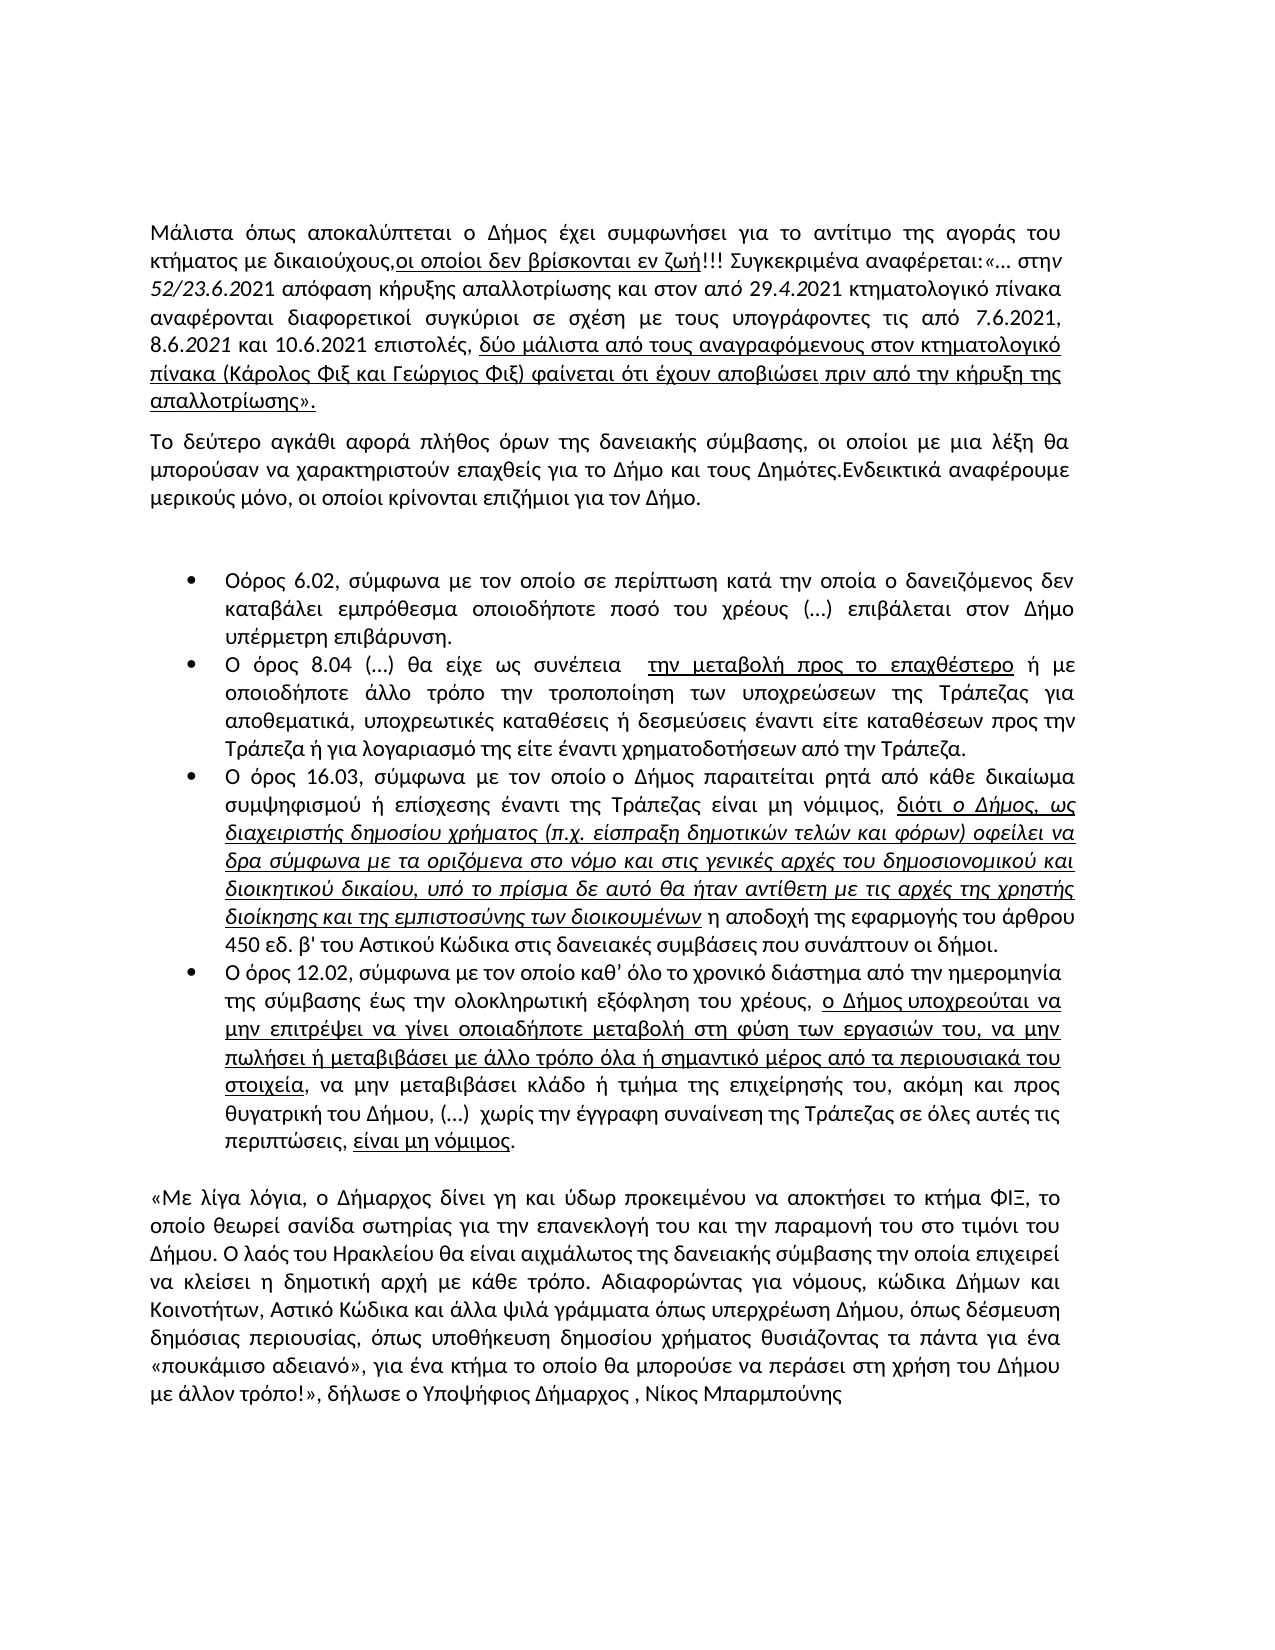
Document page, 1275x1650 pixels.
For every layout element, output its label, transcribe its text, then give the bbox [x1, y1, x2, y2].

text Το δεύτερο αγκάθι αφορά πλήθος όρων της δανειακής σύμβασης, οι οποίοι με μια λέξη θα μπορούσαν να χαρακτηριστούν επαχθείς για το Δήμο και τους Δημότες.Ενδεικτικά αναφέρουμε μερικούς μόνο, οι οποίοι κρίνονται επιζήμιοι για τον Δήμο. [150, 427, 1071, 511]
list Ο όρος 16.03, σύμφωνα με τον οποίο ο Δήμος παραιτείται ρητά από κάθε δικαίωμα συμψηφισμού ή επίσχεσης έναντι της Τράπεζας είναι μη νόμιμος, διότι ο Δήμος, ως διαχειριστής δημοσίου χρήματος (π.χ. είσπραξη δημοτικών τελών και φόρων) οφείλει να δρα σύμφωνα με τα οριζόμενα στο νόμο και στις γενικές αρχές του δημοσιονομικού και διοικητικού δικαίου, υπό το πρίσμα δε αυτό θα ήταν αντίθετη με τις αρχές της χρηστής διοίκησης και της εμπιστοσύνης των διοικουμένων η αποδοχή της εφαρμογής του άρθρου 450 εδ. β' του Αστικού Κώδικα στις δανειακές συμβάσεις που συνάπτουν οι δήμοι. [187, 762, 1076, 958]
text «Με λίγα λόγια, ο Δήμαρχος δίνει γη και ύδωρ προκειμένου να αποκτήσει το κτήμα ΦΙΞ, το οποίο θεωρεί σανίδα σωτηρίας για την επανεκλογή του και την παραμονή του στο τιμόνι του Δήμου. Ο λαός του Ηρακλείου θα είναι αιχμάλωτος της δανειακής σύμβασης την οποία επιχειρεί να κλείσει η δημοτική αρχή με κάθε τρόπο. Αδιαφορώντας για νόμους, κώδικα Δήμων και Κοινοτήτων, Αστικό Κώδικα και άλλα ψιλά γράμματα όπως υπερχρέωση Δήμου, όπως δέσμευση δημόσιας περιουσίας, όπως υποθήκευση δημοσίου χρήματος θυσιάζοντας τα πάντα για ένα «πουκάμισο αδειανό», για ένα κτήμα το οποίο θα μπορούσε να περάσει στη χρήση του Δήμου με άλλον τρόπο!», δήλωσε ο Υποψήφιος Δήμαρχος , Νίκος Μπαρμπούνης [150, 1183, 1061, 1407]
list Ο όρος 8.04 (…) θα είχε ως συνέπεια την μεταβολή προς το επαχθέστερο ή με οποιοδήποτε άλλο τρόπο την τροποποίηση των υποχρεώσεων της Τράπεζας για αποθεματικά, υποχρεωτικές καταθέσεις ή δεσμεύσεις έναντι είτε καταθέσεων προς την Τράπεζα ή για λογαριασμό της είτε έναντι χρηματοδοτήσεων από την Τράπεζα. [187, 650, 1076, 762]
list Ο όρος 12.02, σύμφωνα με τον οποίο καθ’ όλο το χρονικό διάστημα από την ημερομηνία της σύμβασης έως την ολοκληρωτική εξόφληση του χρέους, ο Δήμος υποχρεούται να μην επιτρέψει να γίνει οποιαδήποτε μεταβολή στη φύση των εργασιών του, να μην πωλήσει ή μεταβιβάσει με άλλο τρόπο όλα ή σημαντικό μέρος από τα περιουσιακά του στοιχεία, να μην μεταβιβάσει κλάδο ή τμήμα της επιχείρησής του, ακόμη και προς θυγατρική του Δήμου, (…) χωρίς την έγγραφη συναίνεση της Τράπεζας σε όλες αυτές τις περιπτώσεις, είναι μη νόμιμος. [187, 958, 1061, 1155]
list Οόρος 6.02, σύμφωνα με τον οποίο σε περίπτωση κατά την οποία ο δανειζόμενος δεν καταβάλει εμπρόθεσμα οποιοδήποτε ποσό του χρέους (…) επιβάλεται στον Δήμο υπέρμετρη επιβάρυνση. [187, 566, 1076, 650]
text Μάλιστα όπως αποκαλύπτεται ο Δήμος έχει συμφωνήσει για το αντίτιμο της αγοράς του κτήματος με δικαιούχους,οι οποίοι δεν βρίσκονται εν ζωή!!! Συγκεκριμένα αναφέρεται:«… στην 52/23.6.2021 απόφαση κήρυξης απαλλοτρίωσης και στον από 29.4.2021 κτηματολογικό πίνακα αναφέρονται διαφορετικοί συγκύριοι σε σχέση με τους υπογράφοντες τις από 7.6.2021, 8.6.2021 και 10.6.2021 επιστολές, δύο μάλιστα από τους αναγραφόμενους στον κτηματολογικό πίνακα (Κάρολος Φιξ και Γεώργιος Φιξ) φαίνεται ότι έχουν αποβιώσει πριν από την κήρυξη της απαλλοτρίωσης». [150, 218, 1061, 383]
